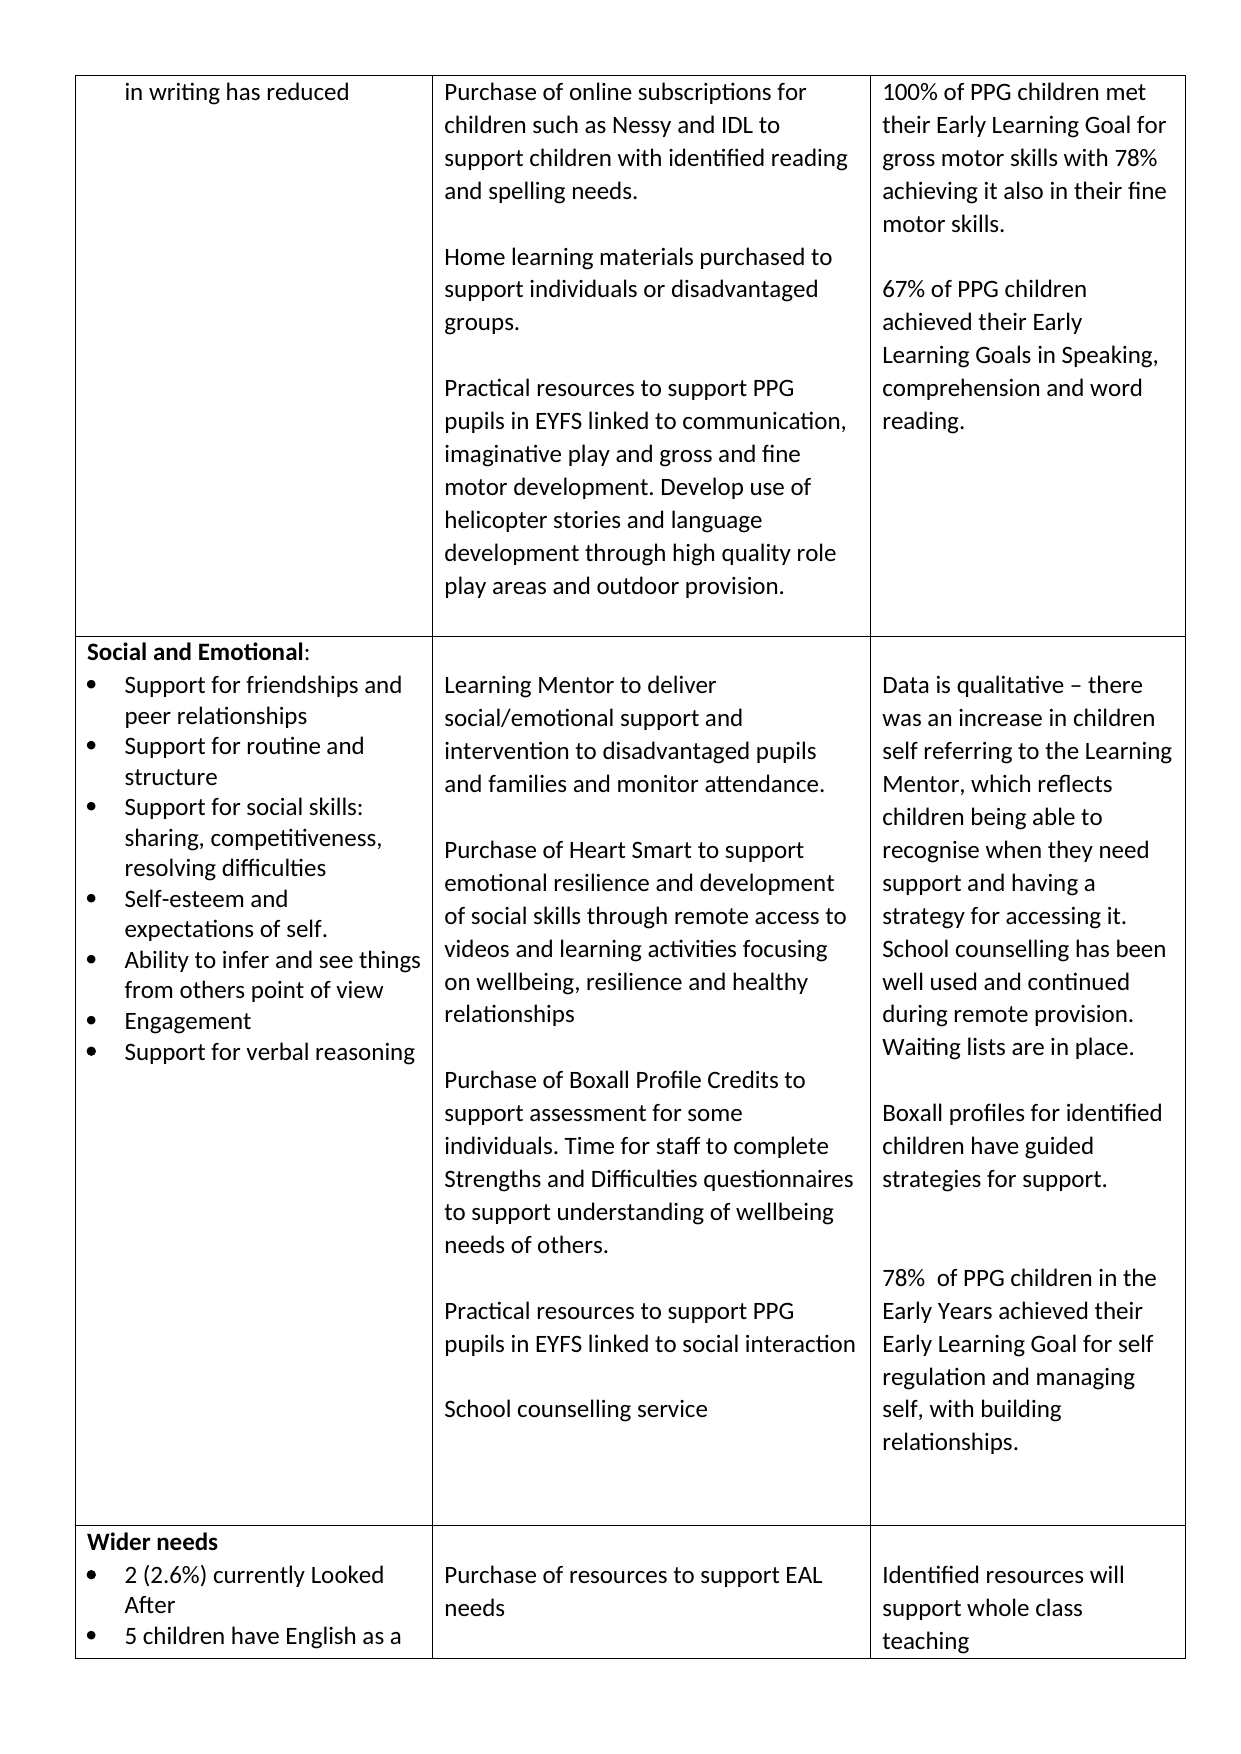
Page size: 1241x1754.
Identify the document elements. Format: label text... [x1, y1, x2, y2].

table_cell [871, 1526, 1185, 1658]
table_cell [871, 76, 1185, 636]
table_cell Data is qualitative – there was an increase in children self referring to the Learning Mentor, which reflects children being able to recognise when they need support and having a strategy for accessing it. School counselling has been well used and continued during remote provision. Waiting lists are in place. Boxall profiles for identified children have guided strategies for support. 78% of PPG children in the Early Years achieved their Early Learning Goal for self regulation and managing self, with building relationships. [871, 637, 1185, 1525]
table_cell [433, 76, 870, 636]
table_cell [433, 1526, 870, 1658]
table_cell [76, 76, 432, 636]
table_cell Learning Mentor to deliver social/emotional support and intervention to disadvantaged pupils and families and monitor attendance. Purchase of Heart Smart to support emotional resilience and development of social skills through remote access to videos and learning activities focusing on wellbeing, resilience and healthy relationships Purchase of Boxall Profile Credits to support assessment for some individuals. Time for staff to complete Strengths and Difficulties questionnaires to support understanding of wellbeing needs of others. Practical resources to support PPG pupils in EYFS linked to social interaction School counselling service [433, 637, 870, 1525]
table_cell Social and Emotional: Support for friendships and peer relationships Support for routine and structure Support for social skills: sharing, competitiveness, resolving difficulties Self-esteem and expectations of self. Ability to infer and see things from others point of view Engagement Support for verbal reasoning [76, 637, 432, 1525]
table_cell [76, 1526, 432, 1658]
